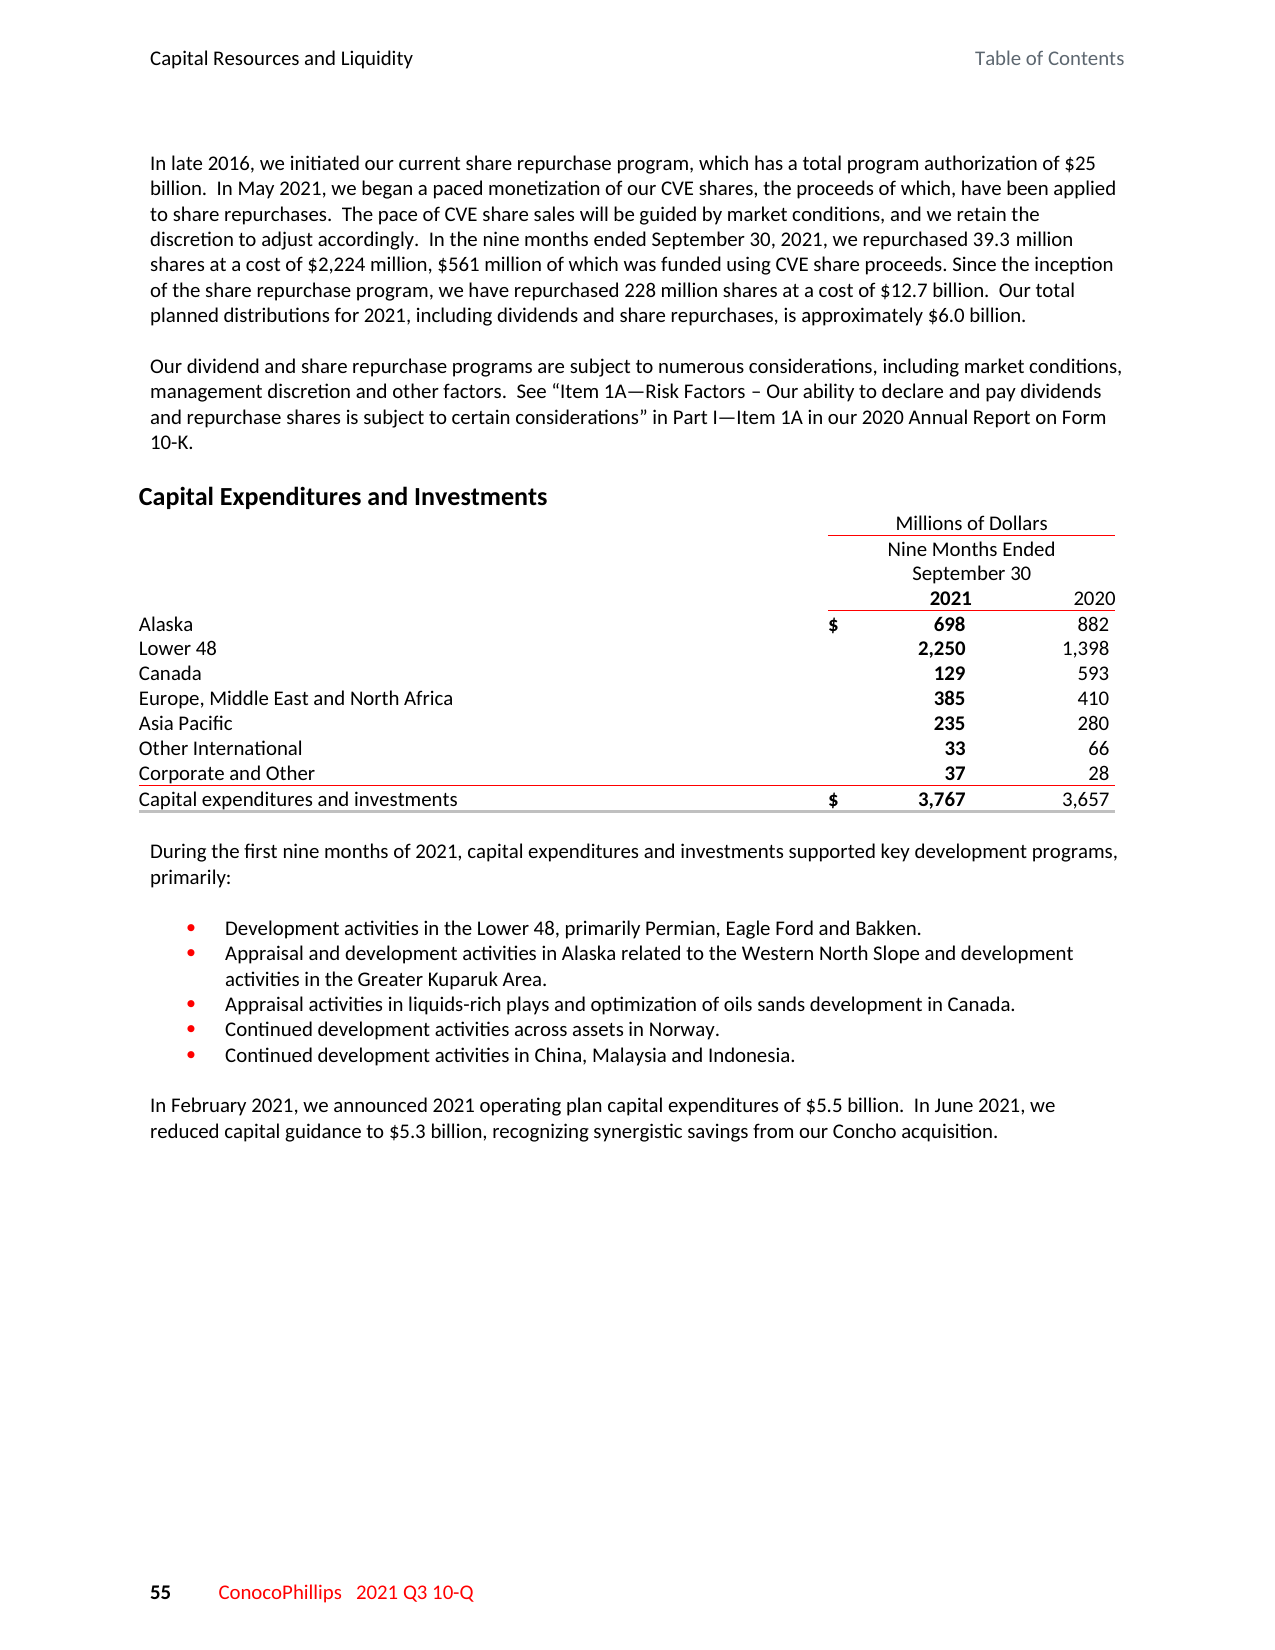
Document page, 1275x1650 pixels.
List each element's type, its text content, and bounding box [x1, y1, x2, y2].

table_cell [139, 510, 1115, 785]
list Appraisal and development activities in Alaska related to the Western North Slope and development activities in the Greater Kuparuk Area. [187, 940, 1125, 991]
text In February 2021, we announced 2021 operating plan capital expenditures of $5.5 billion. In June 2021, we reduced capital guidance to $5.3 billion, recognizing synergistic savings from our Concho acquisition. [150, 1093, 1125, 1143]
list Continued development activities in China, Malaysia and Indonesia. [187, 1042, 1125, 1067]
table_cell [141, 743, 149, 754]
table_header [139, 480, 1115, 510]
text In late 2016, we initiated our current share repurchase program, which has a total program authorization of $25 billion. In May 2021, we began a paced monetization of our CVE shares, the proceeds of which, have been applied to share repurchases. The pace of CVE share sales will be guided by market conditions, and we retain the discretion to adjust accordingly. In the nine months ended September 30, 2021, we repurchased 39.3 million shares at a cost of $2,224 million, $561 million of which was funded using CVE share proceeds. Since the inception of the share repurchase program, we have repurchased 228 million shares at a cost of $12.7 billion. Our total planned distributions for 2021, including dividends and share repurchases, is approximately $6.0 billion. [150, 150, 1125, 328]
list Appraisal activities in liquids-rich plays and optimization of oils sands development in Canada. [187, 991, 1125, 1017]
text During the first nine months of 2021, capital expenditures and investments supported key development programs, primarily: [150, 839, 1125, 889]
list Development activities in the Lower 48, primarily Permian, Eagle Ford and Bakken. [187, 915, 1125, 940]
text Our dividend and share repurchase programs are subject to numerous considerations, including market conditions, management discretion and other factors. See “Item 1A—Risk Factors – Our ability to declare and pay dividends and repurchase shares is subject to certain considerations” in Part I—Item 1A in our 2020 Annual Report on Form 10-K. [150, 353, 1125, 455]
list Continued development activities across assets in Norway. [187, 1017, 1125, 1042]
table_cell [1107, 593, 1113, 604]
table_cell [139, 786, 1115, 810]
